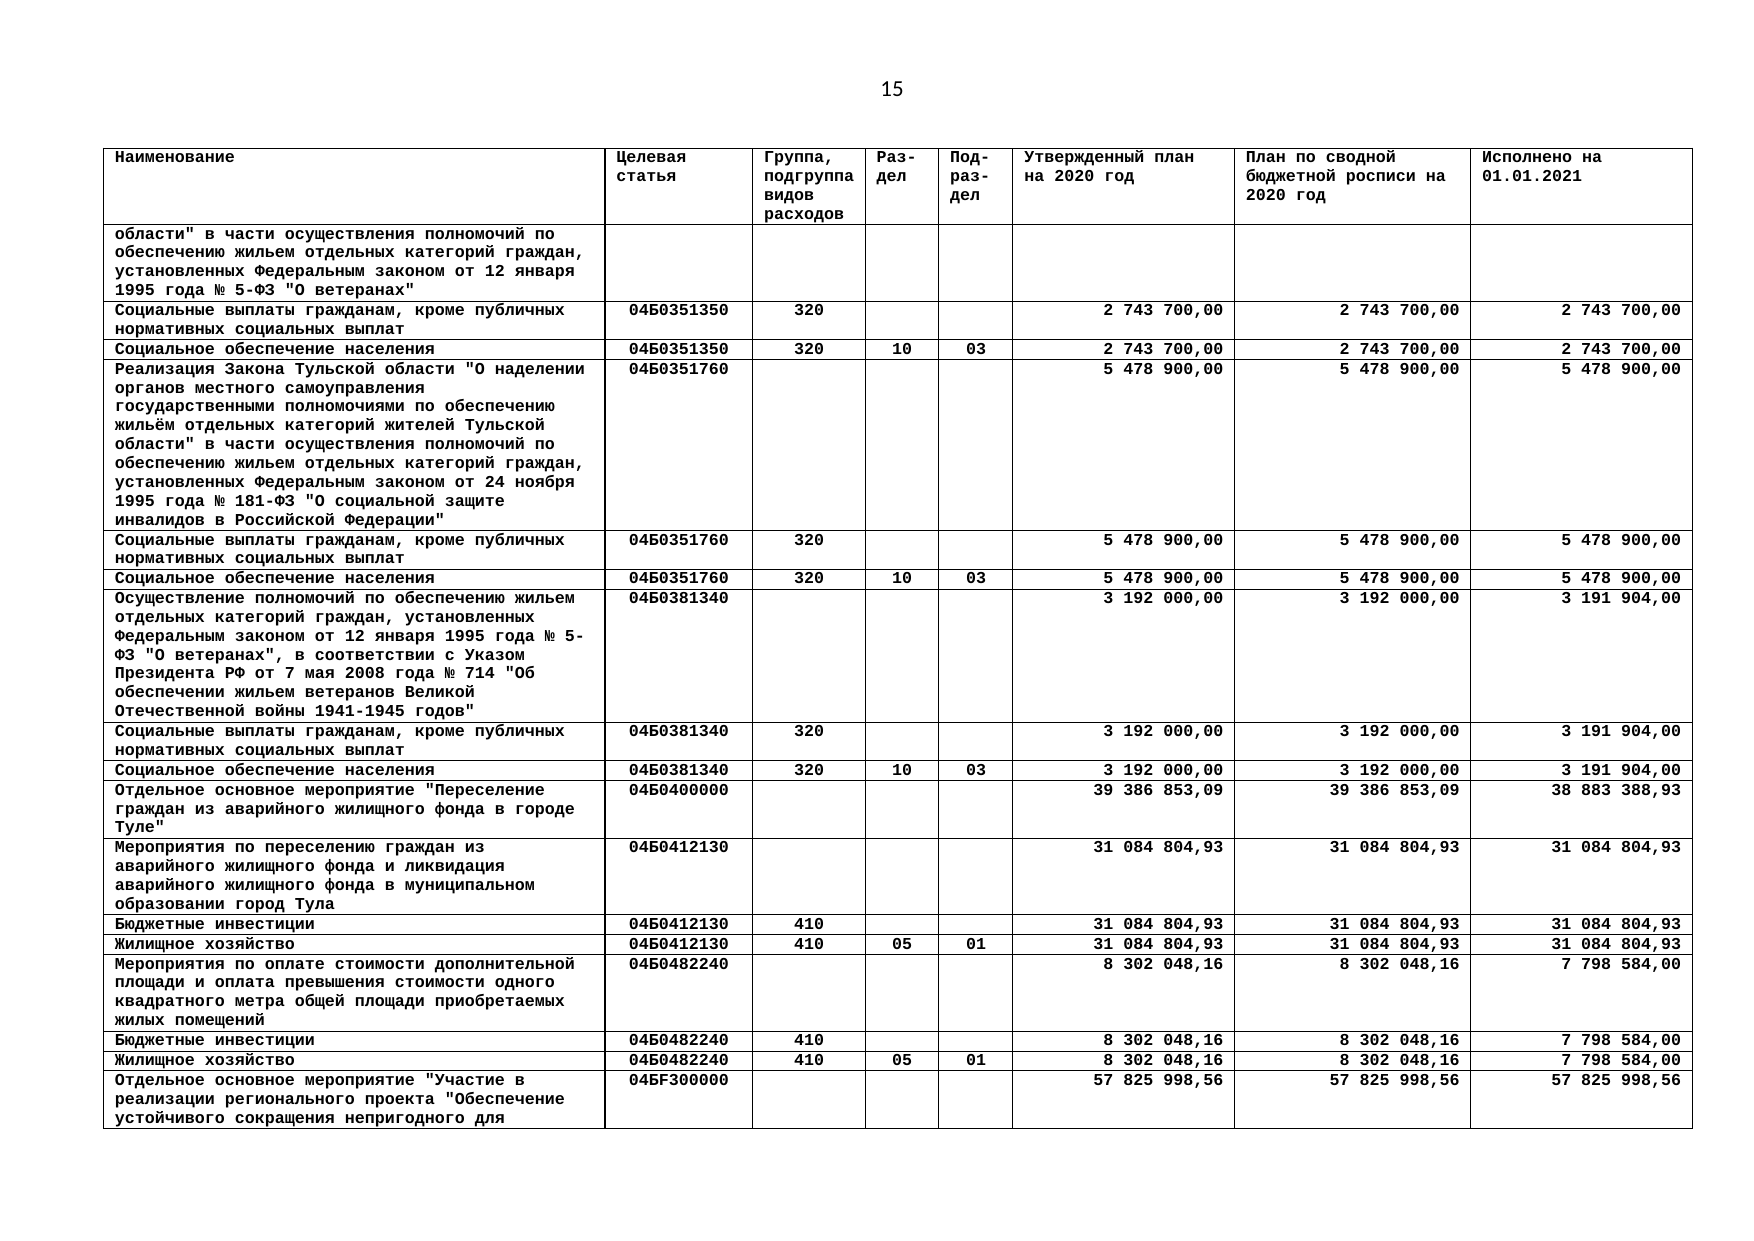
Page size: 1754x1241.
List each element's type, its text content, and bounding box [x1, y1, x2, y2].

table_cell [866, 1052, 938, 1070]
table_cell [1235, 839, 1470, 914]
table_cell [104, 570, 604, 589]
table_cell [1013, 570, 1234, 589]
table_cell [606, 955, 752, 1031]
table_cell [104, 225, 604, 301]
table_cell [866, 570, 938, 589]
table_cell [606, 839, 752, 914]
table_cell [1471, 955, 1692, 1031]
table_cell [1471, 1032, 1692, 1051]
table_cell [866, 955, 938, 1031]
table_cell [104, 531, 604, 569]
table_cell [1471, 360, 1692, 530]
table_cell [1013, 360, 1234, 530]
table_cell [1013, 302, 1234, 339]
table_header Под-раз-дел [939, 149, 1012, 224]
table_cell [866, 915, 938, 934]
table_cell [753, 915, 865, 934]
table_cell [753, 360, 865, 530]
table_header Утвержденный план на 2020 год [1013, 149, 1234, 224]
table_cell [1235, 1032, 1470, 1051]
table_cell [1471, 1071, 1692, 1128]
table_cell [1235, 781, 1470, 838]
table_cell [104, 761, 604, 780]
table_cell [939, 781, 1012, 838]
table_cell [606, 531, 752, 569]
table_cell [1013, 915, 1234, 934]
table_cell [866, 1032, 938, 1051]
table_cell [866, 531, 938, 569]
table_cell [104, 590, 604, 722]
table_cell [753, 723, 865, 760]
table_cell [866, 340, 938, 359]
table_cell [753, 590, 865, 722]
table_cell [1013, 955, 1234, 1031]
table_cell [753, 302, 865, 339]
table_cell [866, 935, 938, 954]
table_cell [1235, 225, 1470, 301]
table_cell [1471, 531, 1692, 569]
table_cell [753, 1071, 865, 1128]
table_header Целевая статья [606, 149, 752, 224]
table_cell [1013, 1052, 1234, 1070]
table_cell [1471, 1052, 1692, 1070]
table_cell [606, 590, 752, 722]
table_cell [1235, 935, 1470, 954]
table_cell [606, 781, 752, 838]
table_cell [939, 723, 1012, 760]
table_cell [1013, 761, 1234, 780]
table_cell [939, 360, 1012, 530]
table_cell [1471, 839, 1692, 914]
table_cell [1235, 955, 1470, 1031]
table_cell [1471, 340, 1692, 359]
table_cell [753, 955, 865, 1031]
table_header Группа, подгруппа видов расходов [753, 149, 865, 224]
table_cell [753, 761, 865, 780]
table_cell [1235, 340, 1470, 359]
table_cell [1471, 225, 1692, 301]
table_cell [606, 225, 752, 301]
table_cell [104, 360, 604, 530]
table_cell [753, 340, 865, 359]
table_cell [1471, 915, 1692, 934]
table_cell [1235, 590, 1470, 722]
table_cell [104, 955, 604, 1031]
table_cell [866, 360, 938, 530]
table_header План по сводной бюджетной росписи на 2020 год [1235, 149, 1470, 224]
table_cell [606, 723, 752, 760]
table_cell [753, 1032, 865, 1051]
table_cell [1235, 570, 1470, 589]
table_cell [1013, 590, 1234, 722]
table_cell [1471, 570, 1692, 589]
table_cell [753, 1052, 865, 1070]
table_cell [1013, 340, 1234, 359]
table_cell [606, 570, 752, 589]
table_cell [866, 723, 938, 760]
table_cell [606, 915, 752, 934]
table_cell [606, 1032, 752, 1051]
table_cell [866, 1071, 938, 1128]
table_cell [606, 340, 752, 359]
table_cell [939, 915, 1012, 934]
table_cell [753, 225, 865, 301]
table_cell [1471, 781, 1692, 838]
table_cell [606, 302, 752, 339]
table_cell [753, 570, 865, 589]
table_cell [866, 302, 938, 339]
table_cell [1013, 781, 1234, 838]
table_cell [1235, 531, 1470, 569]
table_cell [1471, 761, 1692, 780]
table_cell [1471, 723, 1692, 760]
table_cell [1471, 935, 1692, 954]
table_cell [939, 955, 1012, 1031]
table_header Раз-дел [866, 149, 938, 224]
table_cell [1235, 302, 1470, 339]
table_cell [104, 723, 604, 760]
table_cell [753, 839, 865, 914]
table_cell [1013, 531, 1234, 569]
table_header Наименование [104, 149, 604, 224]
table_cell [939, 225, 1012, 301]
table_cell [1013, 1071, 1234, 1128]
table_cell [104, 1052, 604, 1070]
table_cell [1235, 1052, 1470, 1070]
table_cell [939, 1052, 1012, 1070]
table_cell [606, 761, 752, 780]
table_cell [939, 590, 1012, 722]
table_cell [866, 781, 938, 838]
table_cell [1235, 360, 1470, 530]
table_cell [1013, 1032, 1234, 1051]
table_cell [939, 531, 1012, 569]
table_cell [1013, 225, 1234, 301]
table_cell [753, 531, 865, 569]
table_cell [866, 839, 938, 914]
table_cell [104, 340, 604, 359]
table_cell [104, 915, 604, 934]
table_header Исполнено на 01.01.2021 [1471, 149, 1692, 224]
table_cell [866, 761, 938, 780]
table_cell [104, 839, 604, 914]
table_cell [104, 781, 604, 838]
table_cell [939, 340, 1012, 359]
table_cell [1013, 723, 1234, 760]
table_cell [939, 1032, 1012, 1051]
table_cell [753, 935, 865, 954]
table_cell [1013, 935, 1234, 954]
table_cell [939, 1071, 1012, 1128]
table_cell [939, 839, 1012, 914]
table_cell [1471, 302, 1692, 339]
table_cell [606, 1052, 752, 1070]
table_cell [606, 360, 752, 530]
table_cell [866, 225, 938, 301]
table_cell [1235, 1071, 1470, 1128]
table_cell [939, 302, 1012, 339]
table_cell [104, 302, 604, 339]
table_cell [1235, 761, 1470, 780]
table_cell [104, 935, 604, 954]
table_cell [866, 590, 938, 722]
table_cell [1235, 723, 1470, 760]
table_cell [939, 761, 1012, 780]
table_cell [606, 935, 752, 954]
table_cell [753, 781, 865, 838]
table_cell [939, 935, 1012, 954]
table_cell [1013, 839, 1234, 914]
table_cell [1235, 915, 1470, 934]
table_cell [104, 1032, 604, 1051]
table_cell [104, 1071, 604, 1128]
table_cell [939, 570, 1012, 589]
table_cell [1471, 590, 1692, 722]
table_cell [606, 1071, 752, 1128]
